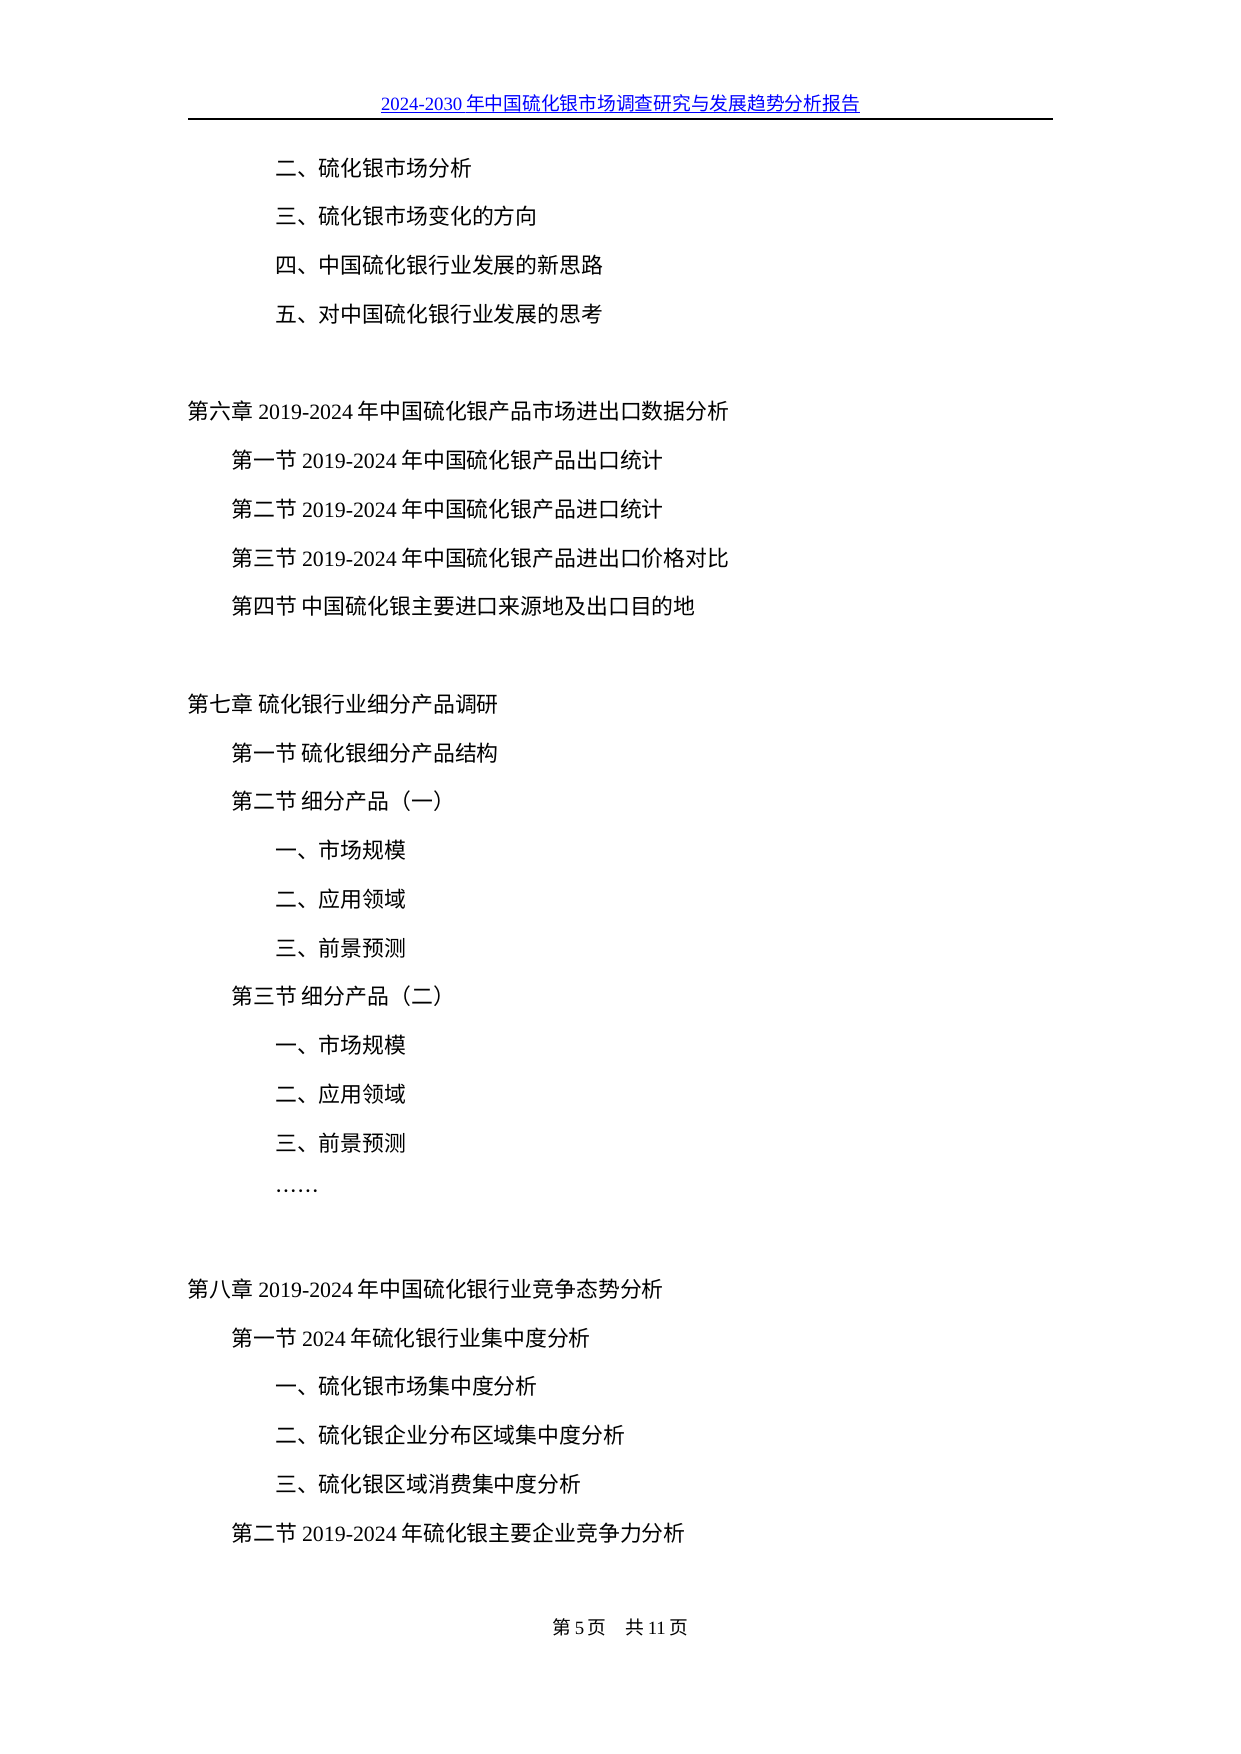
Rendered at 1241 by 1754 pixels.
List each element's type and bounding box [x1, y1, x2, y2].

text [187, 150, 1053, 1548]
